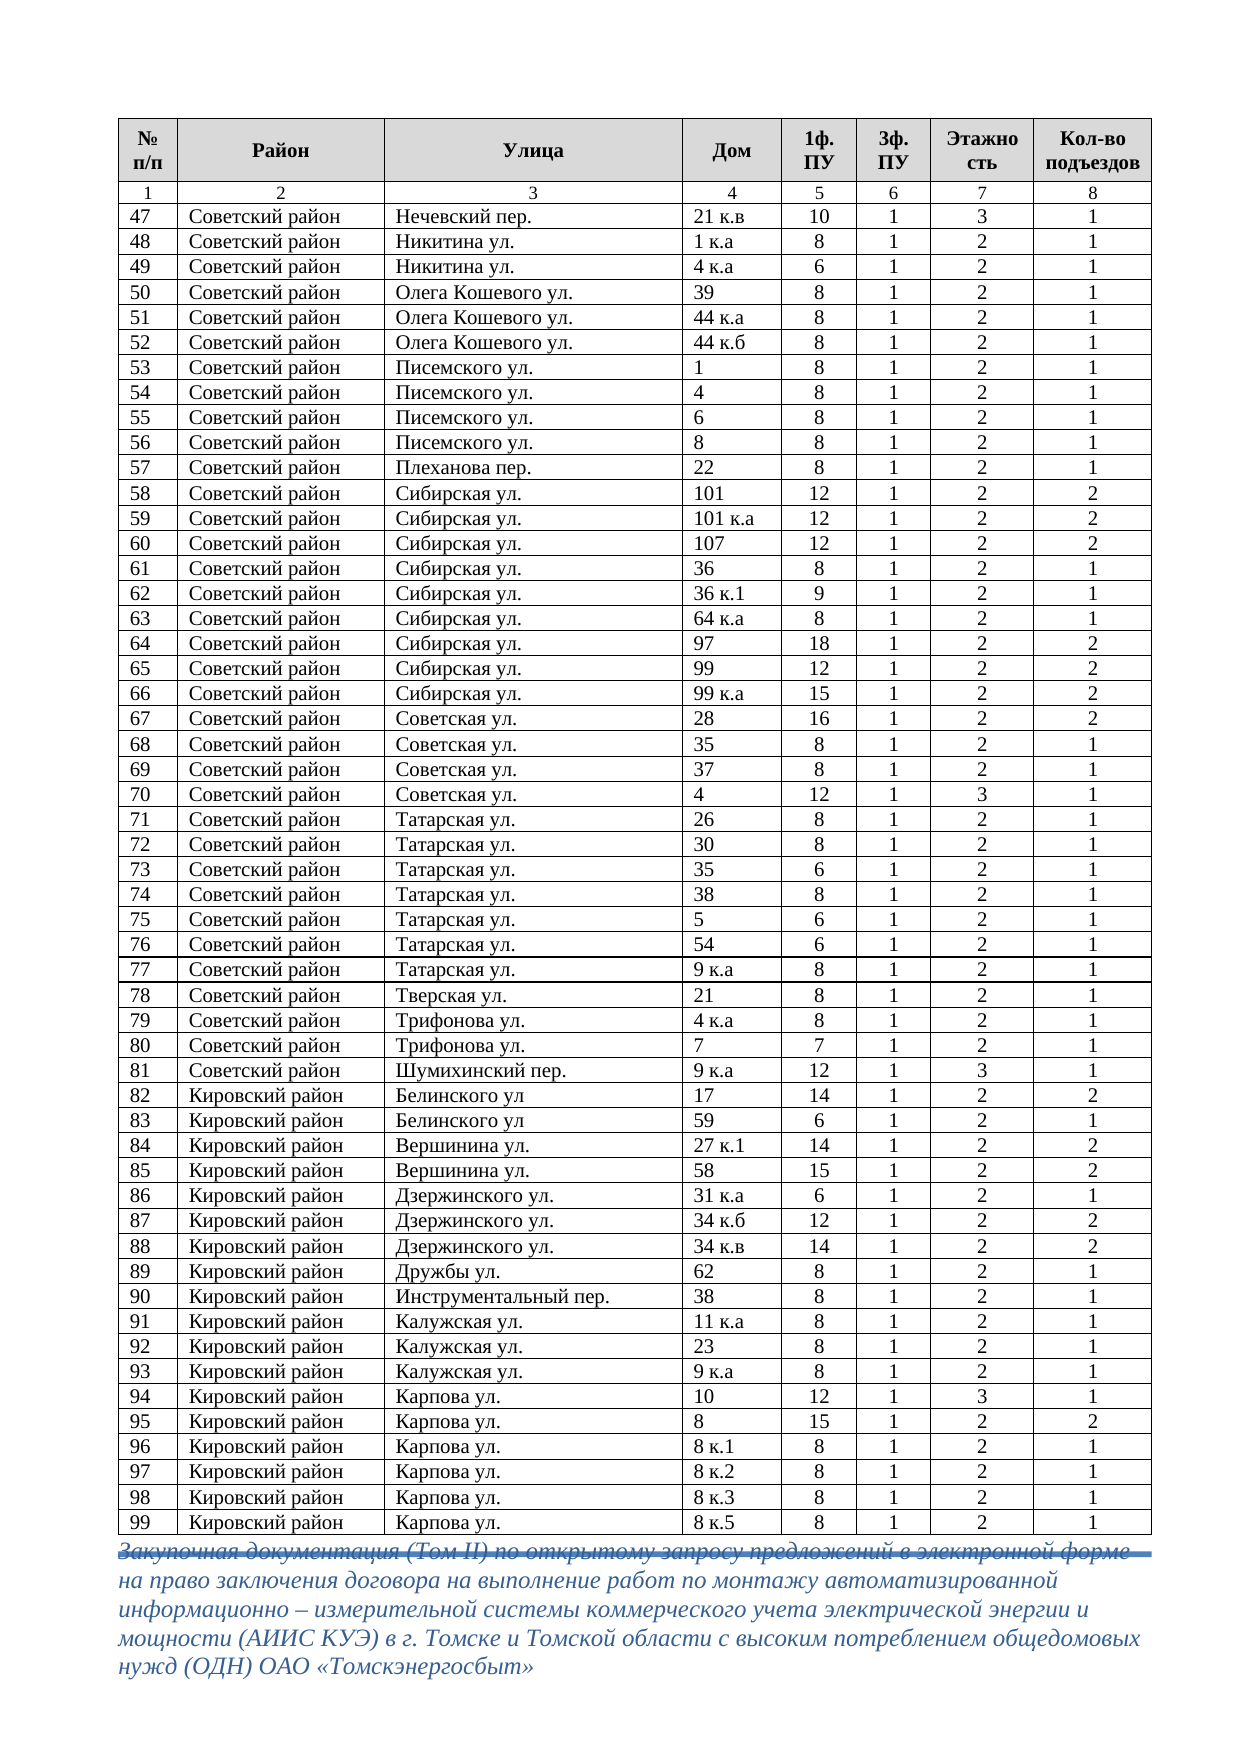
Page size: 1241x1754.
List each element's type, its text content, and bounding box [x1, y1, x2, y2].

table_cell Шумихинский пер. [385, 1058, 682, 1082]
table_cell Белинского ул [385, 1108, 682, 1132]
table_cell 2 [931, 1485, 1033, 1509]
table_cell Писемского ул. [385, 405, 682, 429]
table_cell 1 [857, 807, 930, 831]
table_cell 58 [119, 480, 177, 504]
table_cell 2 [931, 1008, 1033, 1032]
table_cell 59 [119, 506, 177, 529]
table_cell Дзержинского ул. [385, 1234, 682, 1258]
table_cell Советский район [178, 255, 384, 278]
table_cell Кировский район [178, 1460, 384, 1483]
table_cell 3 [385, 182, 682, 203]
table_cell 2 [931, 255, 1033, 278]
table_cell 2 [1034, 1158, 1151, 1182]
table_cell 2 [1034, 656, 1151, 680]
table_cell 1 [1034, 882, 1151, 906]
table_cell Кировский район [178, 1158, 384, 1182]
table_cell Кировский район [178, 1284, 384, 1308]
table_cell 73 [119, 857, 177, 881]
table_cell Советский район [178, 631, 384, 655]
table_cell Татарская ул. [385, 958, 682, 981]
table_cell 1 [857, 1334, 930, 1358]
table_cell 1 [857, 1284, 930, 1308]
table_cell Кировский район [178, 1334, 384, 1358]
table_cell 12 [782, 1058, 856, 1082]
table_cell 21 к.в [683, 204, 781, 228]
table_cell 1 [1034, 1108, 1151, 1132]
table_cell 1 [1034, 556, 1151, 580]
table_cell 1 [1034, 1384, 1151, 1408]
table_cell 1 [857, 681, 930, 705]
table_cell 8 [782, 330, 856, 354]
table_cell Татарская ул. [385, 882, 682, 906]
table_cell 94 [119, 1384, 177, 1408]
table_cell 8 [782, 1259, 856, 1283]
table_cell 1 [857, 983, 930, 1007]
table_cell 6 [782, 255, 856, 278]
table_cell 6 [683, 405, 781, 429]
table_cell 59 [683, 1108, 781, 1132]
table_cell 1 [1034, 807, 1151, 831]
table_cell Советский район [178, 681, 384, 705]
table_cell 87 [119, 1209, 177, 1232]
table_header Этажность [931, 119, 1033, 181]
table_cell 14 [782, 1234, 856, 1258]
table_cell 35 [683, 731, 781, 756]
table_cell Советская ул. [385, 782, 682, 806]
table_cell 1 [857, 958, 930, 981]
table_cell Кировский район [178, 1359, 384, 1383]
table_cell Советский район [178, 380, 384, 404]
table_cell 9 к.а [683, 958, 781, 981]
table_cell Кировский район [178, 1259, 384, 1283]
table_cell 1 [857, 556, 930, 580]
table_cell 79 [119, 1008, 177, 1032]
table_cell 2 [931, 330, 1033, 354]
table_cell 4 [683, 182, 781, 203]
table_cell 1 [1034, 1008, 1151, 1032]
table_cell 1 [1034, 1183, 1151, 1207]
table_cell 2 [931, 631, 1033, 655]
table_cell 8 [782, 229, 856, 253]
table_cell 1 [857, 1209, 930, 1232]
table_header Кол-во подъездов [1034, 119, 1151, 181]
table_cell Кировский район [178, 1083, 384, 1107]
table_cell 1 [857, 882, 930, 906]
table_cell Калужская ул. [385, 1334, 682, 1358]
table_cell 2 [931, 280, 1033, 304]
table_cell Сибирская ул. [385, 480, 682, 504]
table_cell 4 к.а [683, 1008, 781, 1032]
table_cell 2 [931, 305, 1033, 329]
table_cell 8 [782, 1359, 856, 1383]
table_cell 1 [1034, 581, 1151, 605]
table_cell 1 [857, 1485, 930, 1509]
table_cell 1 [857, 1434, 930, 1458]
table_cell 1 [1034, 204, 1151, 228]
table_cell 6 [782, 1108, 856, 1132]
table_cell 2 [931, 1259, 1033, 1283]
table_cell 2 [931, 1334, 1033, 1358]
table_cell 61 [119, 556, 177, 580]
table_cell 2 [931, 807, 1033, 831]
table_cell 8 [782, 455, 856, 479]
table_cell 70 [119, 782, 177, 806]
table_cell 15 [782, 1158, 856, 1182]
table_cell Советский район [178, 455, 384, 479]
table_cell 8 [782, 606, 856, 630]
table_cell 64 [119, 631, 177, 655]
table_cell Советский район [178, 1033, 384, 1057]
table_cell 37 [683, 757, 781, 781]
table_cell 1 [857, 380, 930, 404]
table_cell Дружбы ул. [385, 1259, 682, 1283]
table_cell 97 [119, 1460, 177, 1483]
table_cell Советский район [178, 430, 384, 454]
table_cell Сибирская ул. [385, 506, 682, 529]
table_cell 26 [683, 807, 781, 831]
table_cell 12 [782, 1384, 856, 1408]
table_cell 1 [857, 1183, 930, 1207]
table_cell 2 [1034, 480, 1151, 504]
table_cell 2 [931, 907, 1033, 931]
table_cell 1 [857, 480, 930, 504]
table_cell 3 [931, 204, 1033, 228]
table_cell Сибирская ул. [385, 656, 682, 680]
table_cell 2 [931, 531, 1033, 555]
table_cell 8 [1034, 182, 1151, 203]
table_cell Советский район [178, 405, 384, 429]
table_cell 1 [1034, 958, 1151, 981]
table_cell Советский район [178, 958, 384, 981]
table_cell 84 [119, 1133, 177, 1157]
table_cell 34 к.в [683, 1234, 781, 1258]
table_cell 49 [119, 255, 177, 278]
table_cell 101 [683, 480, 781, 504]
table_cell Инструментальный пер. [385, 1284, 682, 1308]
table_cell 81 [119, 1058, 177, 1082]
table_cell 1 [1034, 1058, 1151, 1082]
table_cell 2 [1034, 1409, 1151, 1433]
table_cell 80 [119, 1033, 177, 1057]
table_cell 2 [1034, 1209, 1151, 1232]
table_cell 8 [782, 958, 856, 981]
table_cell 1 [1034, 983, 1151, 1007]
table_cell 8 [782, 1284, 856, 1308]
table_cell Плеханова пер. [385, 455, 682, 479]
table_cell 8 [683, 1409, 781, 1433]
table_cell Калужская ул. [385, 1309, 682, 1333]
table_cell 1 [1034, 229, 1151, 253]
table_cell Советский район [178, 1058, 384, 1082]
table_cell Советский район [178, 983, 384, 1007]
table_cell 1 [857, 305, 930, 329]
table_cell Советский район [178, 932, 384, 956]
table_cell 1 [857, 330, 930, 354]
table_cell Кировский район [178, 1133, 384, 1157]
table_cell 8 [782, 832, 856, 856]
table_cell Советский район [178, 355, 384, 379]
table_cell 1 [857, 782, 930, 806]
table_cell Советский район [178, 882, 384, 906]
table_cell Сибирская ул. [385, 606, 682, 630]
table_cell Олега Кошевого ул. [385, 280, 682, 304]
table_cell Дзержинского ул. [385, 1183, 682, 1207]
table_cell Олега Кошевого ул. [385, 305, 682, 329]
table_cell Карпова ул. [385, 1510, 682, 1534]
table_cell 1 [857, 757, 930, 781]
table_cell 1 [857, 280, 930, 304]
table_cell 1 [857, 430, 930, 454]
table_cell Трифонова ул. [385, 1033, 682, 1057]
table_cell 82 [119, 1083, 177, 1107]
table_cell 1 [857, 932, 930, 956]
table_cell 2 [931, 983, 1033, 1007]
table_cell 2 [931, 1033, 1033, 1057]
table_cell Кировский район [178, 1485, 384, 1509]
table_cell 2 [1034, 631, 1151, 655]
table_cell 12 [782, 506, 856, 529]
table_cell Советский район [178, 531, 384, 555]
table_cell Советский район [178, 480, 384, 504]
table_cell 21 [683, 983, 781, 1007]
table_cell 22 [683, 455, 781, 479]
table_cell Советский район [178, 731, 384, 756]
table_cell 7 [683, 1033, 781, 1057]
table_cell 56 [119, 430, 177, 454]
table_cell Советский район [178, 907, 384, 931]
table_cell 30 [683, 832, 781, 856]
table_cell 1 [1034, 280, 1151, 304]
table_cell 2 [931, 958, 1033, 981]
table_cell 12 [782, 782, 856, 806]
table_cell Кировский район [178, 1510, 384, 1534]
table_cell 1 [857, 255, 930, 278]
table_cell 6 [782, 932, 856, 956]
table_cell Советский район [178, 305, 384, 329]
table_cell 1 [1034, 1485, 1151, 1509]
table_cell Белинского ул [385, 1083, 682, 1107]
table_cell Советская ул. [385, 731, 682, 756]
table_cell Кировский район [178, 1409, 384, 1433]
table_cell Никитина ул. [385, 255, 682, 278]
table_cell 2 [931, 1158, 1033, 1182]
table_cell 23 [683, 1334, 781, 1358]
table_cell 72 [119, 832, 177, 856]
table_header Район [178, 119, 384, 181]
table_cell 74 [119, 882, 177, 906]
table_cell Дзержинского ул. [385, 1209, 682, 1232]
table_cell 69 [119, 757, 177, 781]
table_cell 1 [1034, 1309, 1151, 1333]
table_cell 2 [931, 1510, 1033, 1534]
table_cell 8 к.3 [683, 1485, 781, 1509]
table_cell 2 [931, 380, 1033, 404]
table_cell Татарская ул. [385, 832, 682, 856]
table_cell Сибирская ул. [385, 681, 682, 705]
table_cell 12 [782, 480, 856, 504]
table_cell 8 [782, 1434, 856, 1458]
table_cell 62 [119, 581, 177, 605]
table_cell 44 к.б [683, 330, 781, 354]
table_cell 1 [857, 907, 930, 931]
table_cell Карпова ул. [385, 1460, 682, 1483]
table_cell 11 к.а [683, 1309, 781, 1333]
table_cell 60 [119, 531, 177, 555]
table_cell 2 [931, 1409, 1033, 1433]
table_cell 2 [931, 1309, 1033, 1333]
table_cell 1 [1034, 255, 1151, 278]
table_cell 1 [857, 1460, 930, 1483]
table_cell Писемского ул. [385, 355, 682, 379]
table_cell 8 к.1 [683, 1434, 781, 1458]
table_cell 8 [782, 380, 856, 404]
table_cell 66 [119, 681, 177, 705]
table_cell 1 [1034, 430, 1151, 454]
table_cell 62 [683, 1259, 781, 1283]
table_cell 2 [931, 430, 1033, 454]
table_cell Кировский район [178, 1183, 384, 1207]
table_cell 8 [782, 355, 856, 379]
table_cell Советский район [178, 606, 384, 630]
table_cell Писемского ул. [385, 430, 682, 454]
table_cell 2 [1034, 1234, 1151, 1258]
table_cell 15 [782, 681, 856, 705]
table_cell 6 [782, 1183, 856, 1207]
table_cell Кировский район [178, 1434, 384, 1458]
table_cell 8 [782, 731, 856, 756]
table_cell 2 [931, 1434, 1033, 1458]
table_cell 1 [857, 1409, 930, 1433]
table_cell 99 [119, 1510, 177, 1534]
table_cell Советский район [178, 807, 384, 831]
table_cell 2 [1034, 531, 1151, 555]
table_cell 2 [931, 757, 1033, 781]
table_cell 8 [782, 983, 856, 1007]
table_cell 8 [782, 1460, 856, 1483]
table_cell Олега Кошевого ул. [385, 330, 682, 354]
table_cell 98 [119, 1485, 177, 1509]
table_cell Советский район [178, 330, 384, 354]
table_cell Вершинина ул. [385, 1133, 682, 1157]
table_header Улица [385, 119, 682, 181]
table_cell 1 [857, 229, 930, 253]
table_cell 1 [1034, 1033, 1151, 1057]
table_cell 44 к.а [683, 305, 781, 329]
table_cell 2 [931, 506, 1033, 529]
table_cell Кировский район [178, 1108, 384, 1132]
table_cell Писемского ул. [385, 380, 682, 404]
table_cell 8 [782, 1309, 856, 1333]
table_cell 53 [119, 355, 177, 379]
table_cell 2 [931, 731, 1033, 756]
table_cell 1 [857, 1510, 930, 1534]
table_cell 10 [782, 204, 856, 228]
table_cell 2 [931, 882, 1033, 906]
table_cell 2 [931, 455, 1033, 479]
table_cell 1 [857, 1384, 930, 1408]
table_cell 38 [683, 882, 781, 906]
table_cell 97 [683, 631, 781, 655]
table_cell Сибирская ул. [385, 531, 682, 555]
table_cell 2 [931, 832, 1033, 856]
table_header 3ф. ПУ [857, 119, 930, 181]
table_cell 8 [782, 1485, 856, 1509]
table_cell 1 к.а [683, 229, 781, 253]
table_cell Советский район [178, 656, 384, 680]
table_cell 78 [119, 983, 177, 1007]
table_cell 9 к.а [683, 1359, 781, 1383]
table_cell 1 [1034, 380, 1151, 404]
table_cell 8 к.2 [683, 1460, 781, 1483]
table_cell 55 [119, 405, 177, 429]
table_cell 2 [931, 229, 1033, 253]
table_cell 4 [683, 782, 781, 806]
table_cell 2 [1034, 1083, 1151, 1107]
table_cell 1 [683, 355, 781, 379]
table_cell Тверская ул. [385, 983, 682, 1007]
table_cell 1 [1034, 782, 1151, 806]
table_cell 1 [1034, 330, 1151, 354]
table_cell 89 [119, 1259, 177, 1283]
table_cell 8 [782, 757, 856, 781]
table_cell Калужская ул. [385, 1359, 682, 1383]
table_cell 107 [683, 531, 781, 555]
table_cell 17 [683, 1083, 781, 1107]
table_cell 2 [931, 681, 1033, 705]
table_cell 3 [931, 1384, 1033, 1408]
table_cell 1 [1034, 1284, 1151, 1308]
table_cell 96 [119, 1434, 177, 1458]
table_cell 6 [857, 182, 930, 203]
table_cell 1 [1034, 1460, 1151, 1483]
table_cell 68 [119, 731, 177, 756]
table_cell 2 [178, 182, 384, 203]
table_cell Татарская ул. [385, 932, 682, 956]
table_cell 88 [119, 1234, 177, 1258]
table_cell 9 к.а [683, 1058, 781, 1082]
table_cell 50 [119, 280, 177, 304]
table_cell Татарская ул. [385, 807, 682, 831]
table_cell Кировский район [178, 1209, 384, 1232]
table_cell 2 [931, 480, 1033, 504]
table_cell 1 [1034, 1434, 1151, 1458]
table_cell 1 [857, 606, 930, 630]
table_cell 75 [119, 907, 177, 931]
table_cell 1 [1034, 405, 1151, 429]
table_cell 2 [931, 1133, 1033, 1157]
table_cell Карпова ул. [385, 1434, 682, 1458]
table_cell 8 [782, 305, 856, 329]
table_cell 6 [782, 857, 856, 881]
table_cell 7 [782, 1033, 856, 1057]
table_cell 1 [857, 1033, 930, 1057]
table_cell 1 [1034, 757, 1151, 781]
table_cell 57 [119, 455, 177, 479]
table_cell 8 к.5 [683, 1510, 781, 1534]
table_cell 8 [782, 882, 856, 906]
table_cell 95 [119, 1409, 177, 1433]
table_cell 54 [683, 932, 781, 956]
table_cell 2 [1034, 506, 1151, 529]
table_cell 1 [857, 731, 930, 756]
table_cell Сибирская ул. [385, 631, 682, 655]
table_cell 2 [931, 656, 1033, 680]
table_cell 76 [119, 932, 177, 956]
table_cell 7 [931, 182, 1033, 203]
table_cell 28 [683, 706, 781, 730]
table_cell 93 [119, 1359, 177, 1383]
table_cell Трифонова ул. [385, 1008, 682, 1032]
table_cell 2 [931, 1209, 1033, 1232]
table_cell 2 [931, 581, 1033, 605]
table_cell 52 [119, 330, 177, 354]
table_cell Советский район [178, 556, 384, 580]
table_cell 1 [857, 706, 930, 730]
table_cell 2 [931, 932, 1033, 956]
table_cell Татарская ул. [385, 907, 682, 931]
table_cell 99 к.а [683, 681, 781, 705]
table_cell 1 [857, 581, 930, 605]
table_cell 9 [782, 581, 856, 605]
table_cell 2 [931, 556, 1033, 580]
table_cell 36 [683, 556, 781, 580]
table_cell 1 [1034, 455, 1151, 479]
table_cell Советский район [178, 506, 384, 529]
table_cell 48 [119, 229, 177, 253]
table_cell 2 [931, 1234, 1033, 1258]
table_cell Нечевский пер. [385, 204, 682, 228]
table_cell 51 [119, 305, 177, 329]
table_cell 10 [683, 1384, 781, 1408]
table_cell 2 [931, 1108, 1033, 1132]
table_cell Карпова ул. [385, 1409, 682, 1433]
table_cell 92 [119, 1334, 177, 1358]
table_cell 1 [857, 405, 930, 429]
table_cell 1 [1034, 1334, 1151, 1358]
table_cell 3 [931, 1058, 1033, 1082]
table_cell Советская ул. [385, 757, 682, 781]
table_cell 2 [1034, 681, 1151, 705]
table_cell Советский район [178, 1008, 384, 1032]
table_cell 39 [683, 280, 781, 304]
table_cell 1 [857, 506, 930, 529]
table_cell 1 [1034, 606, 1151, 630]
table_cell 1 [857, 1234, 930, 1258]
table_cell Советский район [178, 782, 384, 806]
table_cell Кировский район [178, 1309, 384, 1333]
table_cell 64 к.а [683, 606, 781, 630]
table_cell 6 [782, 907, 856, 931]
table_cell 1 [857, 631, 930, 655]
table_cell 8 [782, 1008, 856, 1032]
table_cell 2 [931, 405, 1033, 429]
table_cell 5 [683, 907, 781, 931]
table_cell 90 [119, 1284, 177, 1308]
table_cell Карпова ул. [385, 1485, 682, 1509]
table_cell 1 [857, 1158, 930, 1182]
table_cell 34 к.б [683, 1209, 781, 1232]
table_cell 1 [857, 531, 930, 555]
table_cell 47 [119, 204, 177, 228]
table_cell 91 [119, 1309, 177, 1333]
table_cell 4 к.а [683, 255, 781, 278]
table_cell 99 [683, 656, 781, 680]
table_cell 63 [119, 606, 177, 630]
table_cell 3 [931, 782, 1033, 806]
table_cell 1 [1034, 907, 1151, 931]
table_cell 8 [782, 280, 856, 304]
table_cell 101 к.а [683, 506, 781, 529]
table_cell 1 [857, 455, 930, 479]
table_cell 1 [1034, 832, 1151, 856]
table_cell Сибирская ул. [385, 581, 682, 605]
table_cell Вершинина ул. [385, 1158, 682, 1182]
table_cell Никитина ул. [385, 229, 682, 253]
table_cell 8 [782, 430, 856, 454]
table_cell Советский район [178, 832, 384, 856]
table_cell 31 к.а [683, 1183, 781, 1207]
table_cell 8 [782, 405, 856, 429]
table_header 1ф. ПУ [782, 119, 856, 181]
table_cell 1 [1034, 932, 1151, 956]
table_cell 1 [1034, 1259, 1151, 1283]
table_cell 4 [683, 380, 781, 404]
table_cell 8 [782, 556, 856, 580]
table_cell 1 [1034, 1359, 1151, 1383]
table_cell Карпова ул. [385, 1384, 682, 1408]
table_cell Советский район [178, 204, 384, 228]
table_cell 1 [857, 204, 930, 228]
table_cell 1 [1034, 857, 1151, 881]
table_cell Сибирская ул. [385, 556, 682, 580]
table_cell 67 [119, 706, 177, 730]
table_cell 8 [782, 1510, 856, 1534]
table_cell 1 [1034, 731, 1151, 756]
table_cell 1 [1034, 1510, 1151, 1534]
table_cell 2 [931, 1083, 1033, 1107]
table_cell 12 [782, 656, 856, 680]
table_cell 54 [119, 380, 177, 404]
table_cell 14 [782, 1083, 856, 1107]
table_cell 1 [857, 1058, 930, 1082]
table_cell 71 [119, 807, 177, 831]
table_cell 14 [782, 1133, 856, 1157]
table_cell Кировский район [178, 1384, 384, 1408]
table_cell 1 [857, 857, 930, 881]
table_cell Советский район [178, 280, 384, 304]
table_cell 65 [119, 656, 177, 680]
table_cell 2 [931, 1460, 1033, 1483]
table_cell 1 [1034, 305, 1151, 329]
table_cell 16 [782, 706, 856, 730]
table_cell 83 [119, 1108, 177, 1132]
table_cell 2 [931, 606, 1033, 630]
table_cell 5 [782, 182, 856, 203]
table_cell 1 [857, 1359, 930, 1383]
table_cell 35 [683, 857, 781, 881]
table_cell 12 [782, 1209, 856, 1232]
table_cell Советский район [178, 757, 384, 781]
table_cell Советский район [178, 229, 384, 253]
table_cell 8 [782, 1334, 856, 1358]
table_cell Татарская ул. [385, 857, 682, 881]
table_cell 2 [931, 355, 1033, 379]
table_cell 27 к.1 [683, 1133, 781, 1157]
table_cell 1 [857, 1108, 930, 1132]
table_cell 12 [782, 531, 856, 555]
table_cell 86 [119, 1183, 177, 1207]
table_cell 1 [857, 832, 930, 856]
table_header Дом [683, 119, 781, 181]
table_cell 1 [857, 355, 930, 379]
table_cell 2 [931, 1359, 1033, 1383]
table_cell 85 [119, 1158, 177, 1182]
table_cell 2 [931, 706, 1033, 730]
table_cell 1 [857, 1259, 930, 1283]
table_cell 8 [683, 430, 781, 454]
table_cell 2 [931, 1284, 1033, 1308]
table_cell 8 [782, 807, 856, 831]
table_cell Кировский район [178, 1234, 384, 1258]
table_cell 1 [857, 1008, 930, 1032]
table_cell Советский район [178, 857, 384, 881]
table_cell 18 [782, 631, 856, 655]
table_cell 2 [1034, 706, 1151, 730]
table_cell 2 [931, 1183, 1033, 1207]
table_cell 1 [857, 1133, 930, 1157]
table_cell 36 к.1 [683, 581, 781, 605]
table_cell Советская ул. [385, 706, 682, 730]
table_cell 77 [119, 958, 177, 981]
table_cell 1 [857, 1309, 930, 1333]
table_cell 1 [857, 656, 930, 680]
table_cell 38 [683, 1284, 781, 1308]
table_cell 1 [857, 1083, 930, 1107]
table_cell 58 [683, 1158, 781, 1182]
table_cell Советский район [178, 581, 384, 605]
table_cell Советский район [178, 706, 384, 730]
table_header № п/п [119, 119, 177, 181]
table_cell 1 [1034, 355, 1151, 379]
table_cell 2 [1034, 1133, 1151, 1157]
table_cell 15 [782, 1409, 856, 1433]
table_cell 2 [931, 857, 1033, 881]
table_cell 1 [119, 182, 177, 203]
